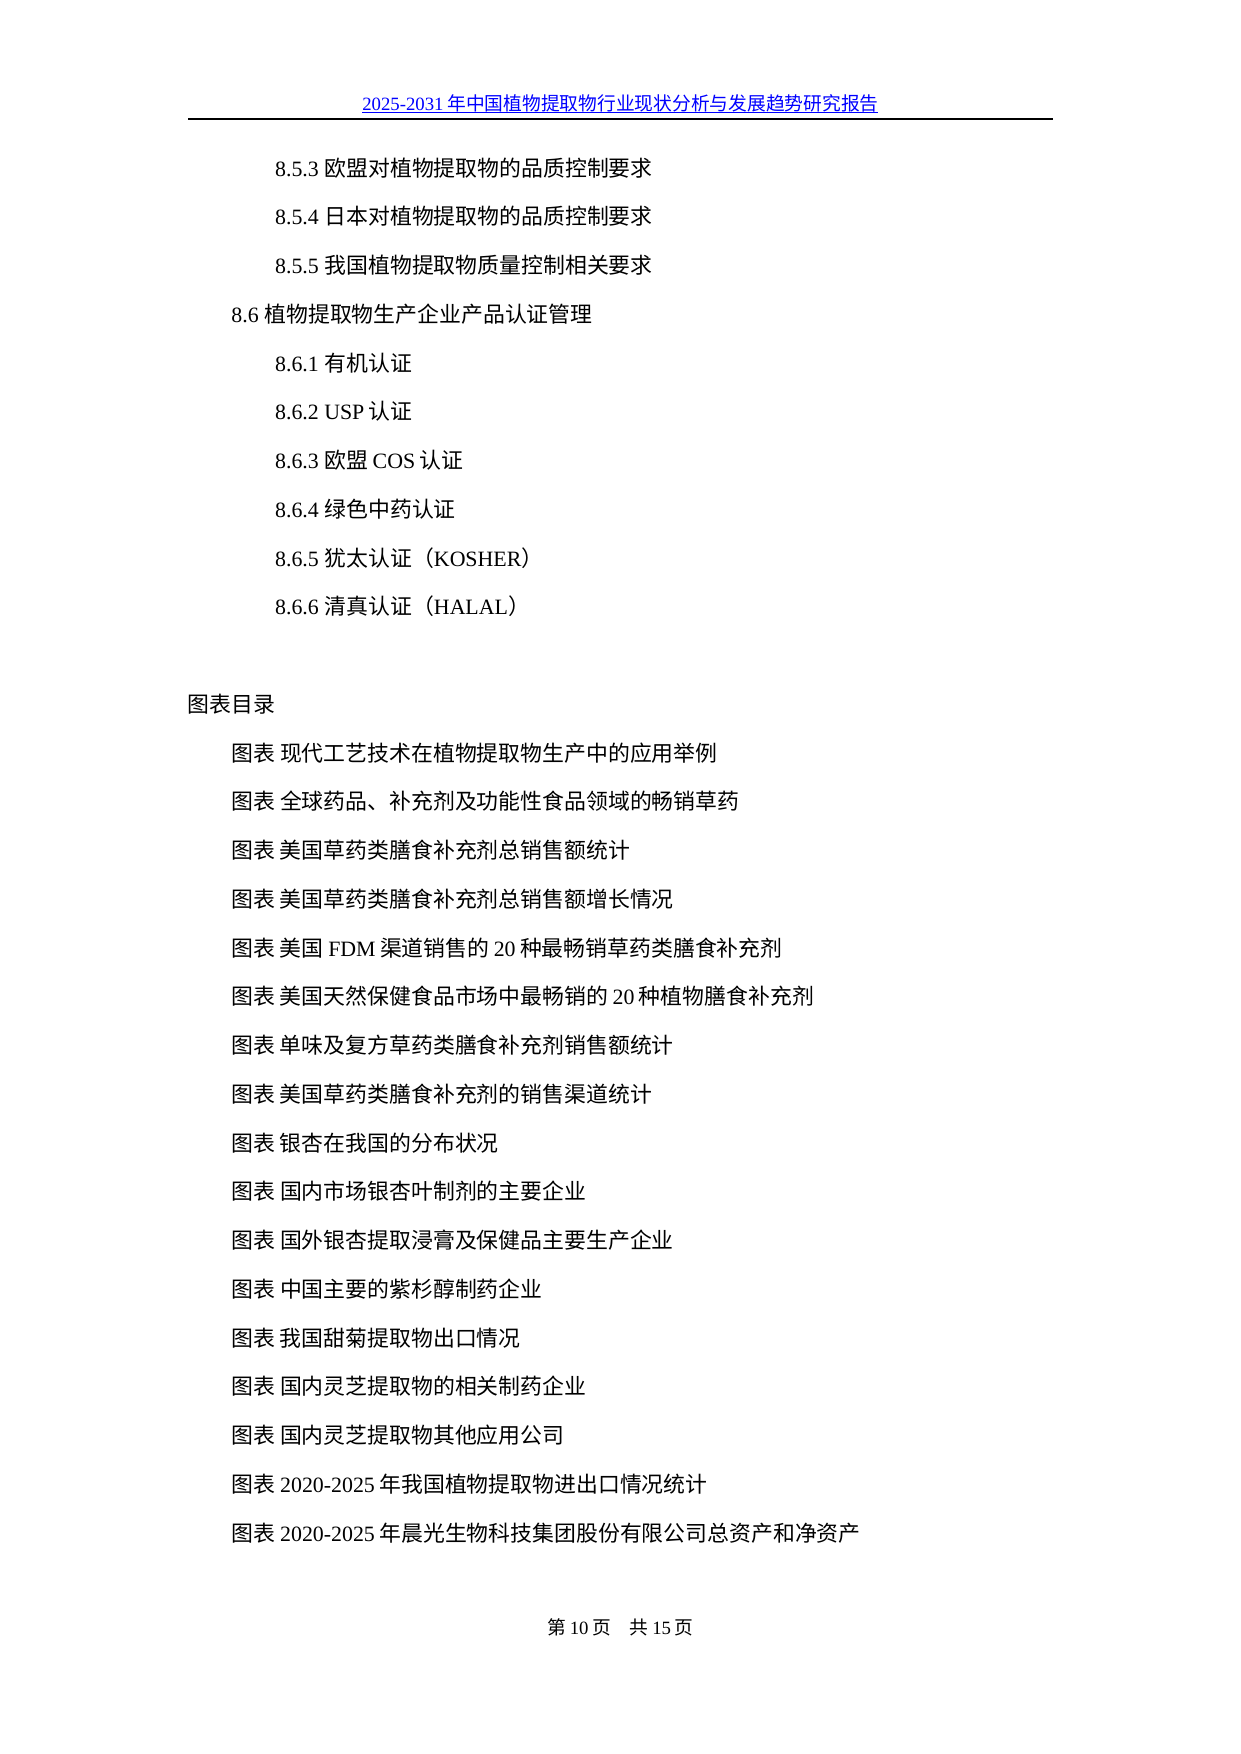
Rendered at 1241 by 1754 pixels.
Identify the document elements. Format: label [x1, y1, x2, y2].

text [187, 150, 1053, 1548]
